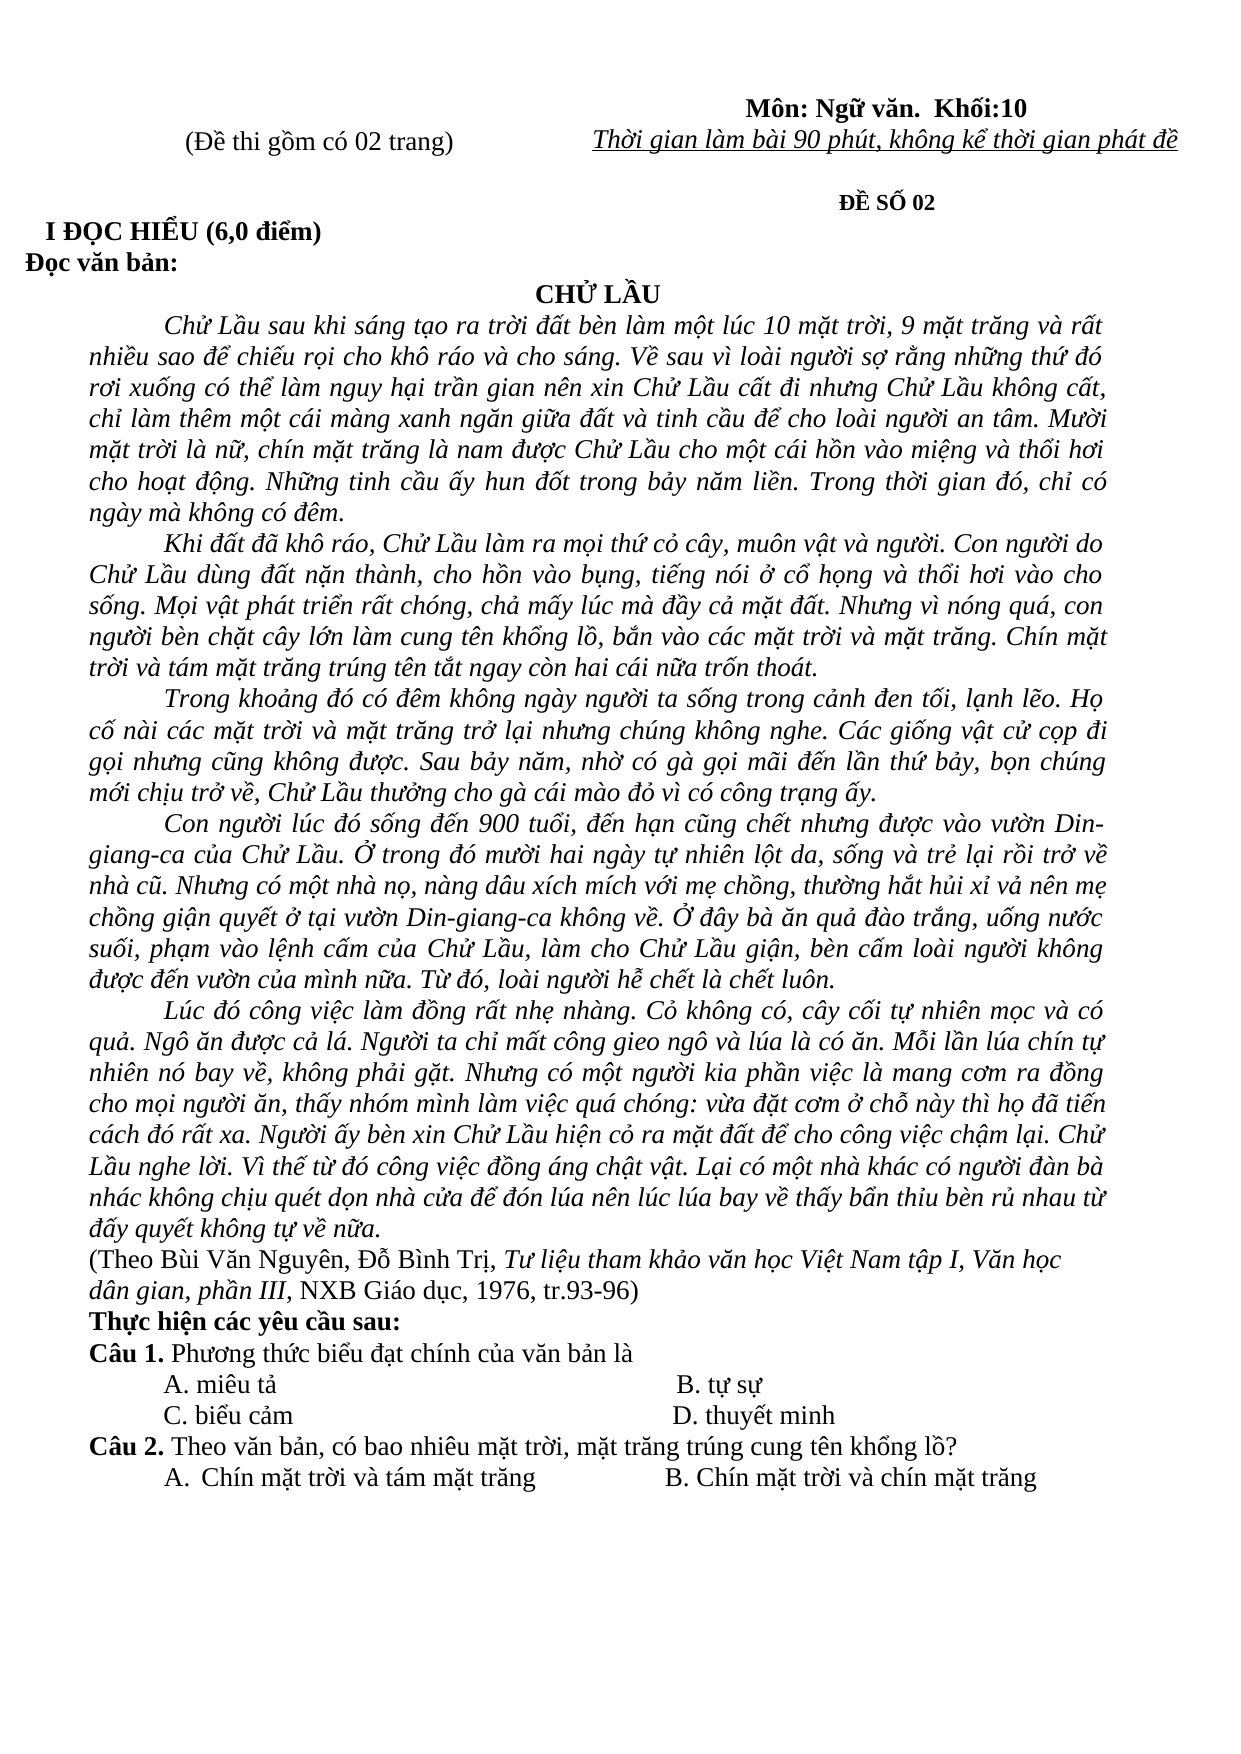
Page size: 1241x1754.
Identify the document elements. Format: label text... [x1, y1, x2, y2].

text A. miêu tả B. tự sự [163, 1368, 1166, 1399]
text ĐỀ SỐ 02 [25, 189, 1166, 215]
text Chử Lầu sau khi sáng tạo ra trời đất bèn làm một lúc 10 mặt trời, 9 mặt trăng và rất nhiều sao để chiếu rọi cho khô ráo và cho sáng. Về sau vì loài người sợ rằng những thứ đó rơi xuống có thể làm nguy hại trần gian nên xin Chử Lầu cất đi nhưng Chử Lầu không cất, chỉ làm thêm một cái màng xanh ngăn giữa đất và tinh cầu để cho loài người an tâm. Mười mặt trời là nữ, chín mặt trăng là nam được Chử Lầu cho một cái hồn vào miệng và thổi hơi cho hoạt động. Những tinh cầu ấy hun đốt trong bảy năm liền. Trong thời gian đó, chỉ có ngày mà không có đêm. [89, 309, 1107, 527]
text CHỬ LẦU [117, 278, 1078, 309]
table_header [561, 92, 1209, 158]
text (Theo Bùi Văn Nguyên, Đỗ Bình Trị, Tư liệu tham khảo văn học Việt Nam tập I, Văn học dân gian, phần III, NXB Giáo dục, 1976, tr.93-96) [89, 1243, 1107, 1306]
text Lúc đó công việc làm đồng rất nhẹ nhàng. Cỏ không có, cây cối tự nhiên mọc và có quả. Ngô ăn được cả lá. Người ta chỉ mất công gieo ngô và lúa là có ăn. Mỗi lần lúa chín tự nhiên nó bay về, không phải gặt. Nhưng có một người kia phần việc là mang cơm ra đồng cho mọi người ăn, thấy nhóm mình làm việc quá chóng: vừa đặt cơm ở chỗ này thì họ đã tiến cách đó rất xa. Người ấy bèn xin Chử Lầu hiện cỏ ra mặt đất để cho công việc chậm lại. Chử Lầu nghe lời. Vì thế từ đó công việc đồng áng chật vật. Lại có một nhà khác có người đàn bà nhác không chịu quét dọn nhà cửa để đón lúa nên lúc lúa bay về thấy bẩn thỉu bèn rủ nhau từ đấy quyết không tự về nữa. [89, 994, 1107, 1243]
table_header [38, 92, 561, 158]
text Con người lúc đó sống đến 900 tuổi, đến hạn cũng chết nhưng được vào vườn Din-giang-ca của Chử Lầu. Ở trong đó mười hai ngày tự nhiên lột da, sống và trẻ lại rồi trở về nhà cũ. Nhưng có một nhà nọ, nàng dâu xích mích với mẹ chồng, thường hắt hủi xỉ vả nên mẹ chồng giận quyết ở tại vườn Din-giang-ca không về. Ở đây bà ăn quả đào trắng, uống nước suối, phạm vào lệnh cấm của Chử Lầu, làm cho Chử Lầu giận, bèn cấm loài người không được đến vườn của mình nữa. Từ đó, loài người hễ chết là chết luôn. [89, 807, 1107, 994]
text Khi đất đã khô ráo, Chử Lầu làm ra mọi thứ cỏ cây, muôn vật và người. Con người do Chử Lầu dùng đất nặn thành, cho hồn vào bụng, tiếng nói ở cổ họng và thổi hơi vào cho sống. Mọi vật phát triển rất chóng, chả mấy lúc mà đầy cả mặt đất. Nhưng vì nóng quá, con người bèn chặt cây lớn làm cung tên khổng lồ, bắn vào các mặt trời và mặt trăng. Chín mặt trời và tám mặt trăng trúng tên tắt ngay còn hai cái nữa trốn thoát. [89, 527, 1107, 683]
text Câu 1. Phương thức biểu đạt chính của văn bản là [89, 1337, 1166, 1368]
text Câu 2. Theo văn bản, có bao nhiêu mặt trời, mặt trăng trúng cung tên khổng lồ? [89, 1430, 1166, 1461]
text A. Chín mặt trời và tám mặt trăng B. Chín mặt trời và chín mặt trăng [164, 1461, 1166, 1492]
subtitle I ĐỌC HIỂU (6,0 điểm) Đọc văn bản: [25, 215, 326, 278]
subtitle Thực hiện các yêu cầu sau: [89, 1306, 1166, 1337]
text Trong khoảng đó có đêm không ngày người ta sống trong cảnh đen tối, lạnh lẽo. Họ cố nài các mặt trời và mặt trăng trở lại nhưng chúng không nghe. Các giống vật cử cọp đi gọi nhưng cũng không được. Sau bảy năm, nhờ có gà gọi mãi đến lần thứ bảy, bọn chúng mới chịu trở về, Chử Lầu thưởng cho gà cái mào đỏ vì có công trạng ấy. [89, 683, 1107, 807]
text C. biểu cảm D. thuyết minh [163, 1399, 1166, 1430]
